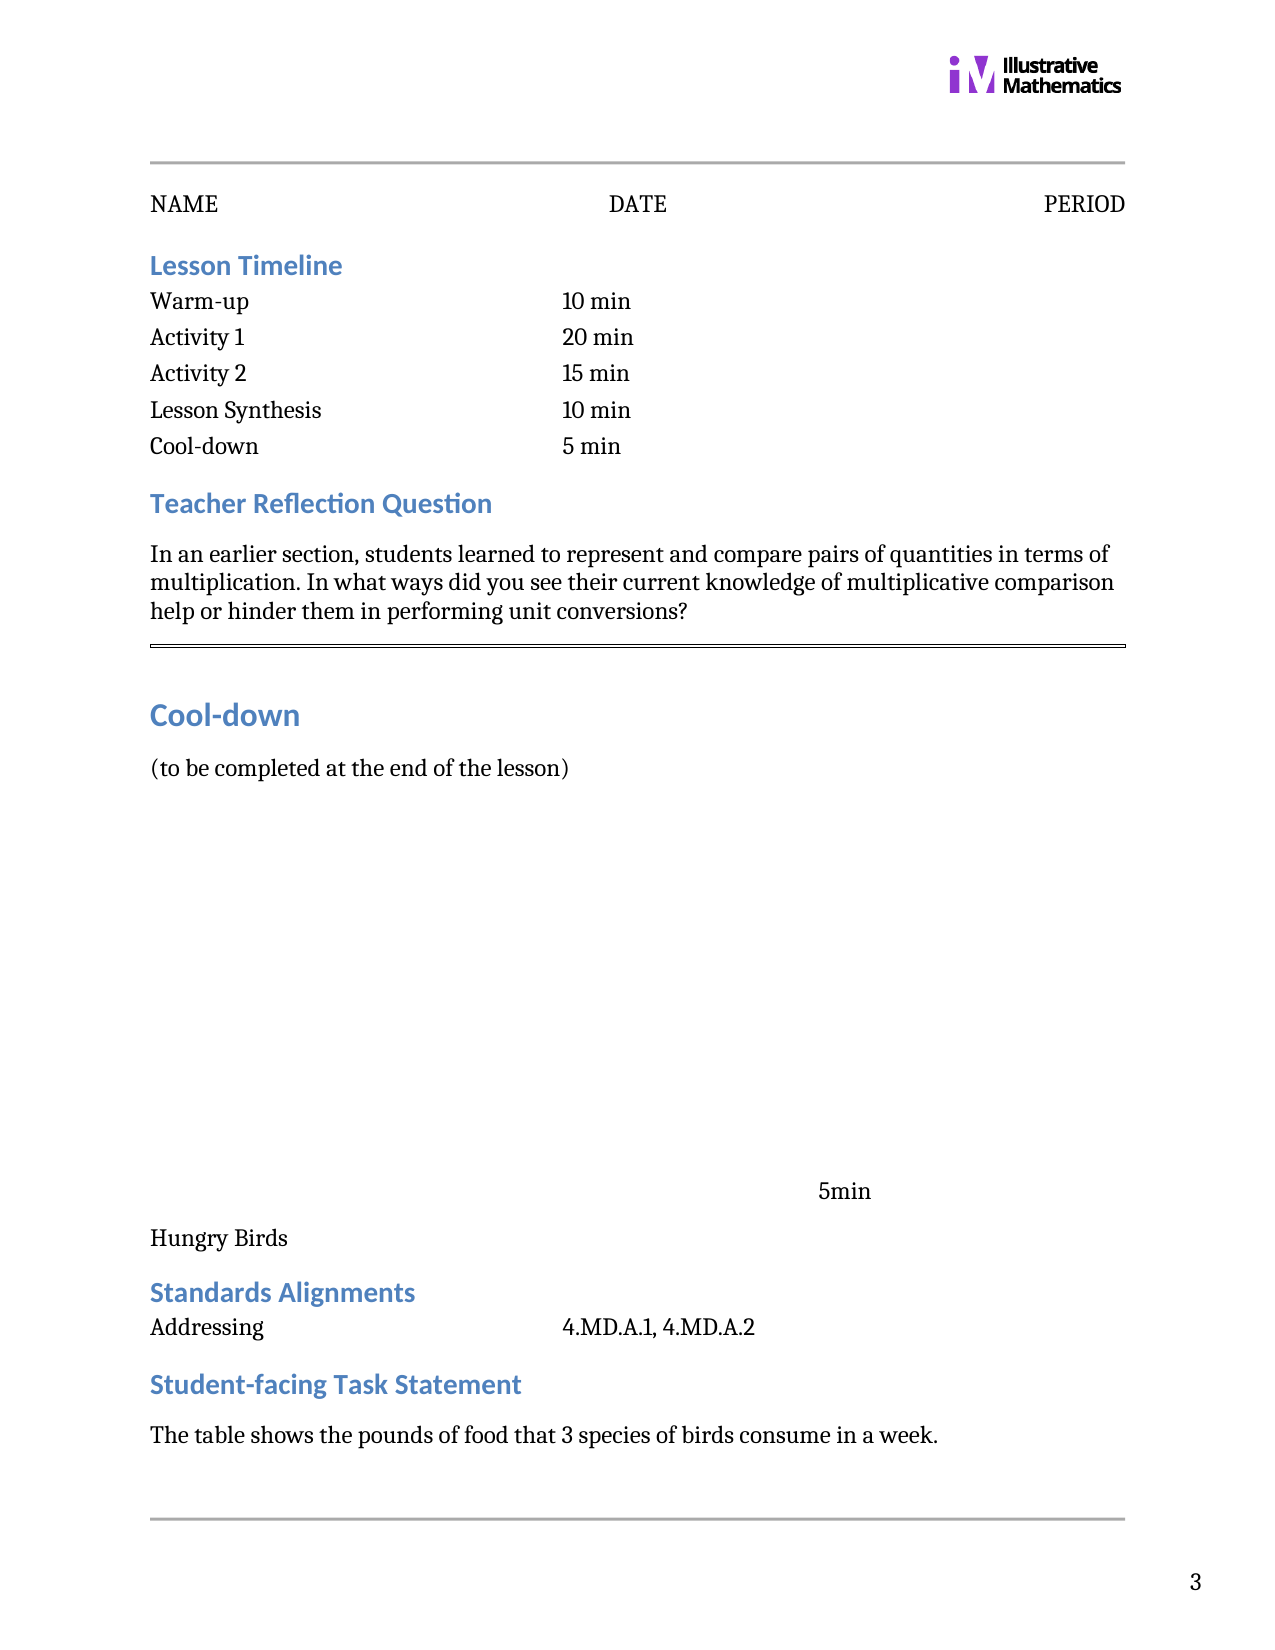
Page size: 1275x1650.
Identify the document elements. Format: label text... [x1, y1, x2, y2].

table_header Warm-up [139, 283, 551, 319]
table_cell 15 min [551, 356, 964, 392]
table_cell 20 min [551, 319, 964, 356]
text Hungry Birds [150, 1224, 1125, 1253]
subtitle Lesson Timeline [150, 247, 1125, 283]
table_cell Activity 2 [139, 356, 551, 392]
table_header 10 min [551, 283, 964, 319]
table_cell 5 min [551, 428, 964, 464]
table_cell Activity 1 [139, 319, 551, 356]
text (to be completed at the end of the lesson) 5min [150, 754, 1125, 1205]
subtitle Standards Alignments [150, 1274, 1125, 1309]
picture [949, 55, 1121, 93]
subtitle Student-facing Task Statement [150, 1366, 1125, 1402]
text The table shows the pounds of food that 3 species of birds consume in a week. [150, 1421, 1125, 1449]
table_cell 10 min [551, 392, 964, 428]
subtitle Cool-down [150, 694, 1125, 735]
table_header Addressing [139, 1309, 551, 1346]
text In an earlier section, students learned to represent and compare pairs of quantities in terms of multiplication. In what ways did you see their current knowledge of multiplicative comparison help or hinder them in performing unit conversions? [150, 539, 1125, 626]
table_cell Cool-down [139, 428, 551, 464]
table_cell Lesson Synthesis [139, 392, 551, 428]
subtitle Teacher Reflection Question [150, 485, 1125, 521]
table_header 4.MD.A.1, 4.MD.A.2 [551, 1309, 964, 1346]
